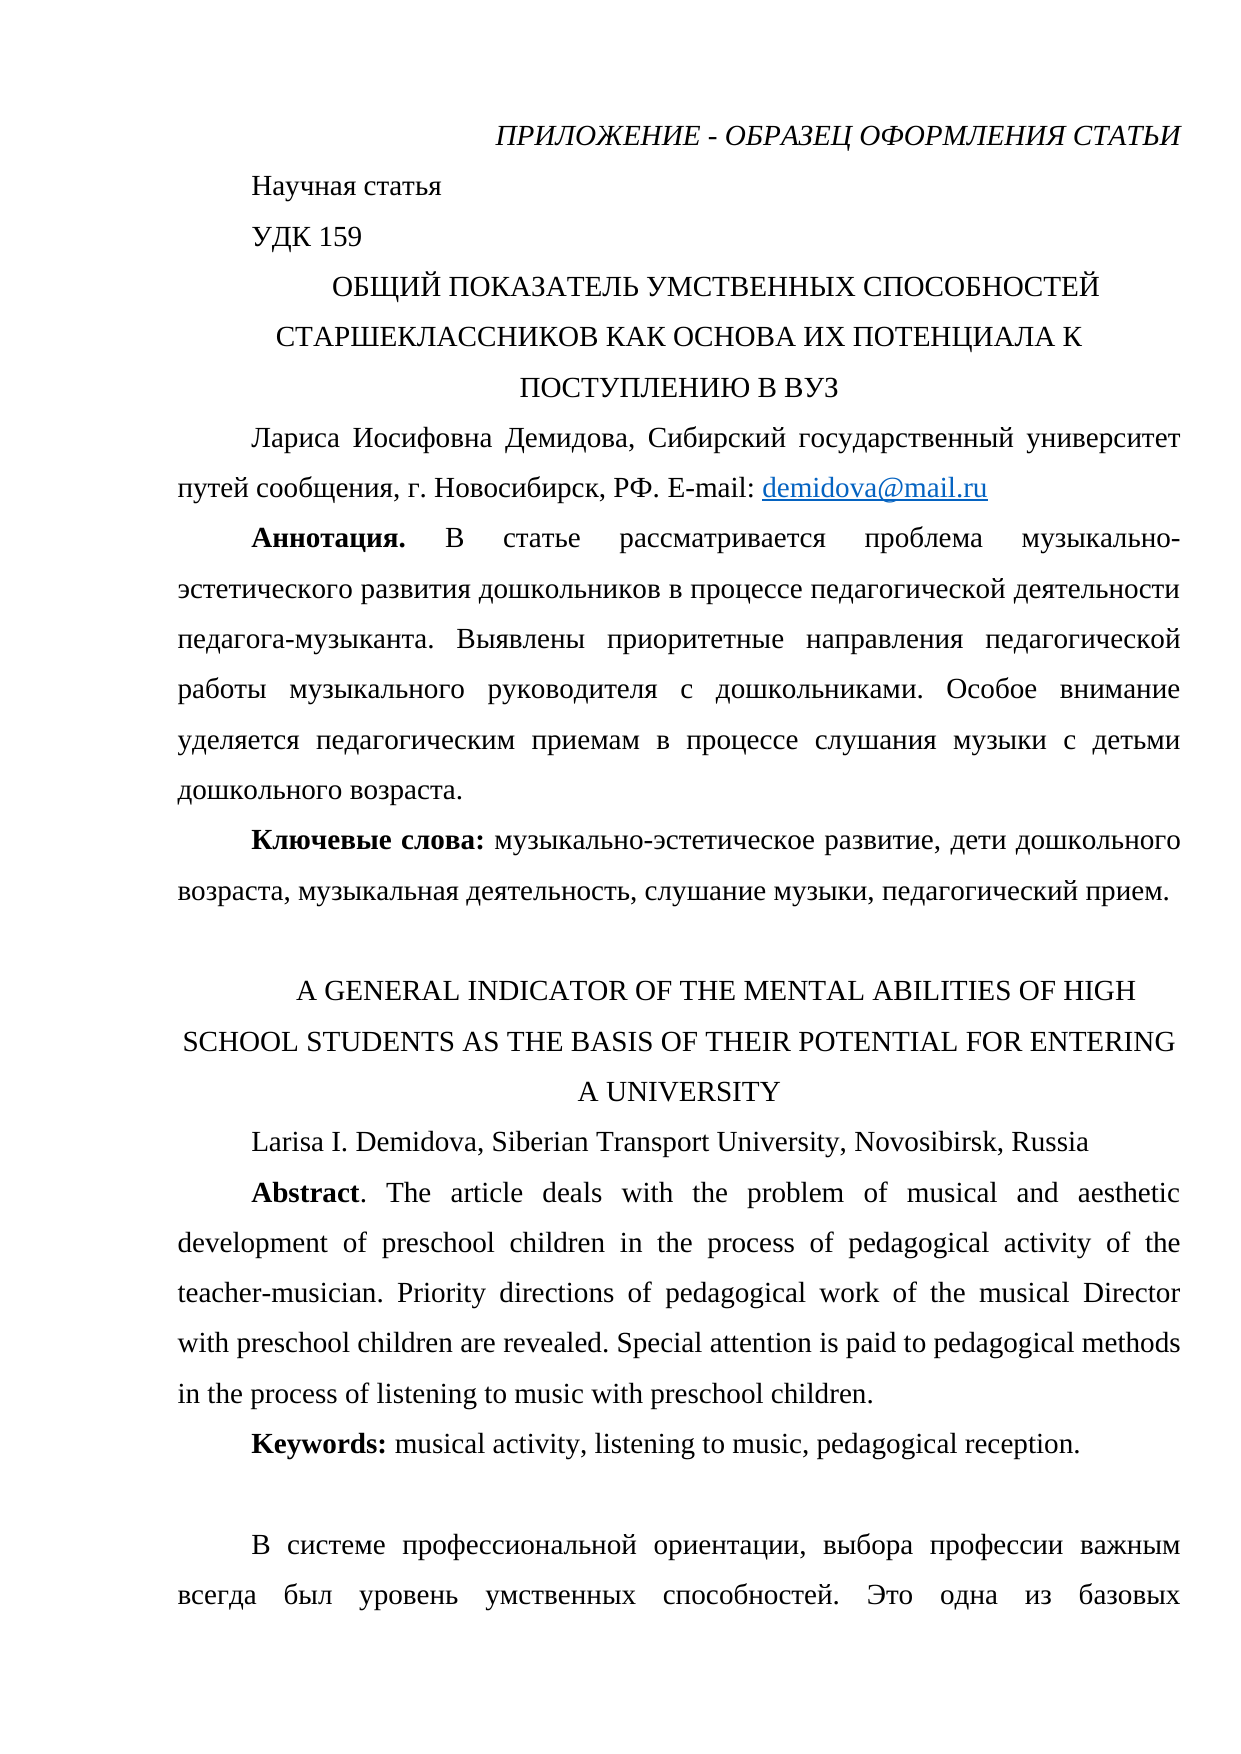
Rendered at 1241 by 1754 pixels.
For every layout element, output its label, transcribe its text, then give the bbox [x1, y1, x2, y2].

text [177, 1527, 1181, 1611]
text A GENERAL INDICATOR OF THE MENTAL ABILITIES OF HIGH SCHOOL STUDENTS AS THE BASIS OF THEIR POTENTIAL FOR ENTERING A UNIVERSITY [177, 973, 1181, 1108]
text Аннотация. В статье рассматривается проблема музыкально-эстетического развития дошкольников в процессе педагогической деятельности педагога-музыканта. Выявлены приоритетные направления педагогической работы музыкального руководителя с дошкольниками. Особое внимание уделяется педагогическим приемам в процессе слушания музыки с детьми дошкольного возраста. [177, 521, 1181, 806]
text Лариса Иосифовна Демидова, Сибирский государственный университет путей сообщения, г. Новосибирск, РФ. E-mail: demidova@mail.ru [177, 420, 1181, 504]
text Keywords: musical activity, listening to music, pedagogical reception. [177, 1426, 1181, 1460]
text ОБЩИЙ ПОКАЗАТЕЛЬ УМСТВЕННЫХ СПОСОБНОСТЕЙ СТАРШЕКЛАССНИКОВ КАК ОСНОВА ИХ ПОТЕНЦИАЛА К ПОСТУПЛЕНИЮ В ВУЗ [177, 269, 1181, 403]
text Научная статья [177, 168, 1181, 202]
text Ключевые слова: музыкально-эстетическое развитие, дети дошкольного возраста, музыкальная деятельность, слушание музыки, педагогический прием. [177, 822, 1181, 906]
text ПРИЛОЖЕНИЕ - ОБРАЗЕЦ ОФОРМЛЕНИЯ СТАТЬИ [177, 118, 1181, 152]
text Larisa I. Demidova, Siberian Transport University, Novosibirsk, Russia [177, 1124, 1181, 1158]
text Abstract. The article deals with the problem of musical and aesthetic development of preschool children in the process of pedagogical activity of the teacher-musician. Priority directions of pedagogical work of the musical Director with preschool children are revealed. Special attention is paid to pedagogical methods in the process of listening to music with preschool children. [177, 1175, 1181, 1409]
text УДК 159 [177, 219, 1181, 252]
